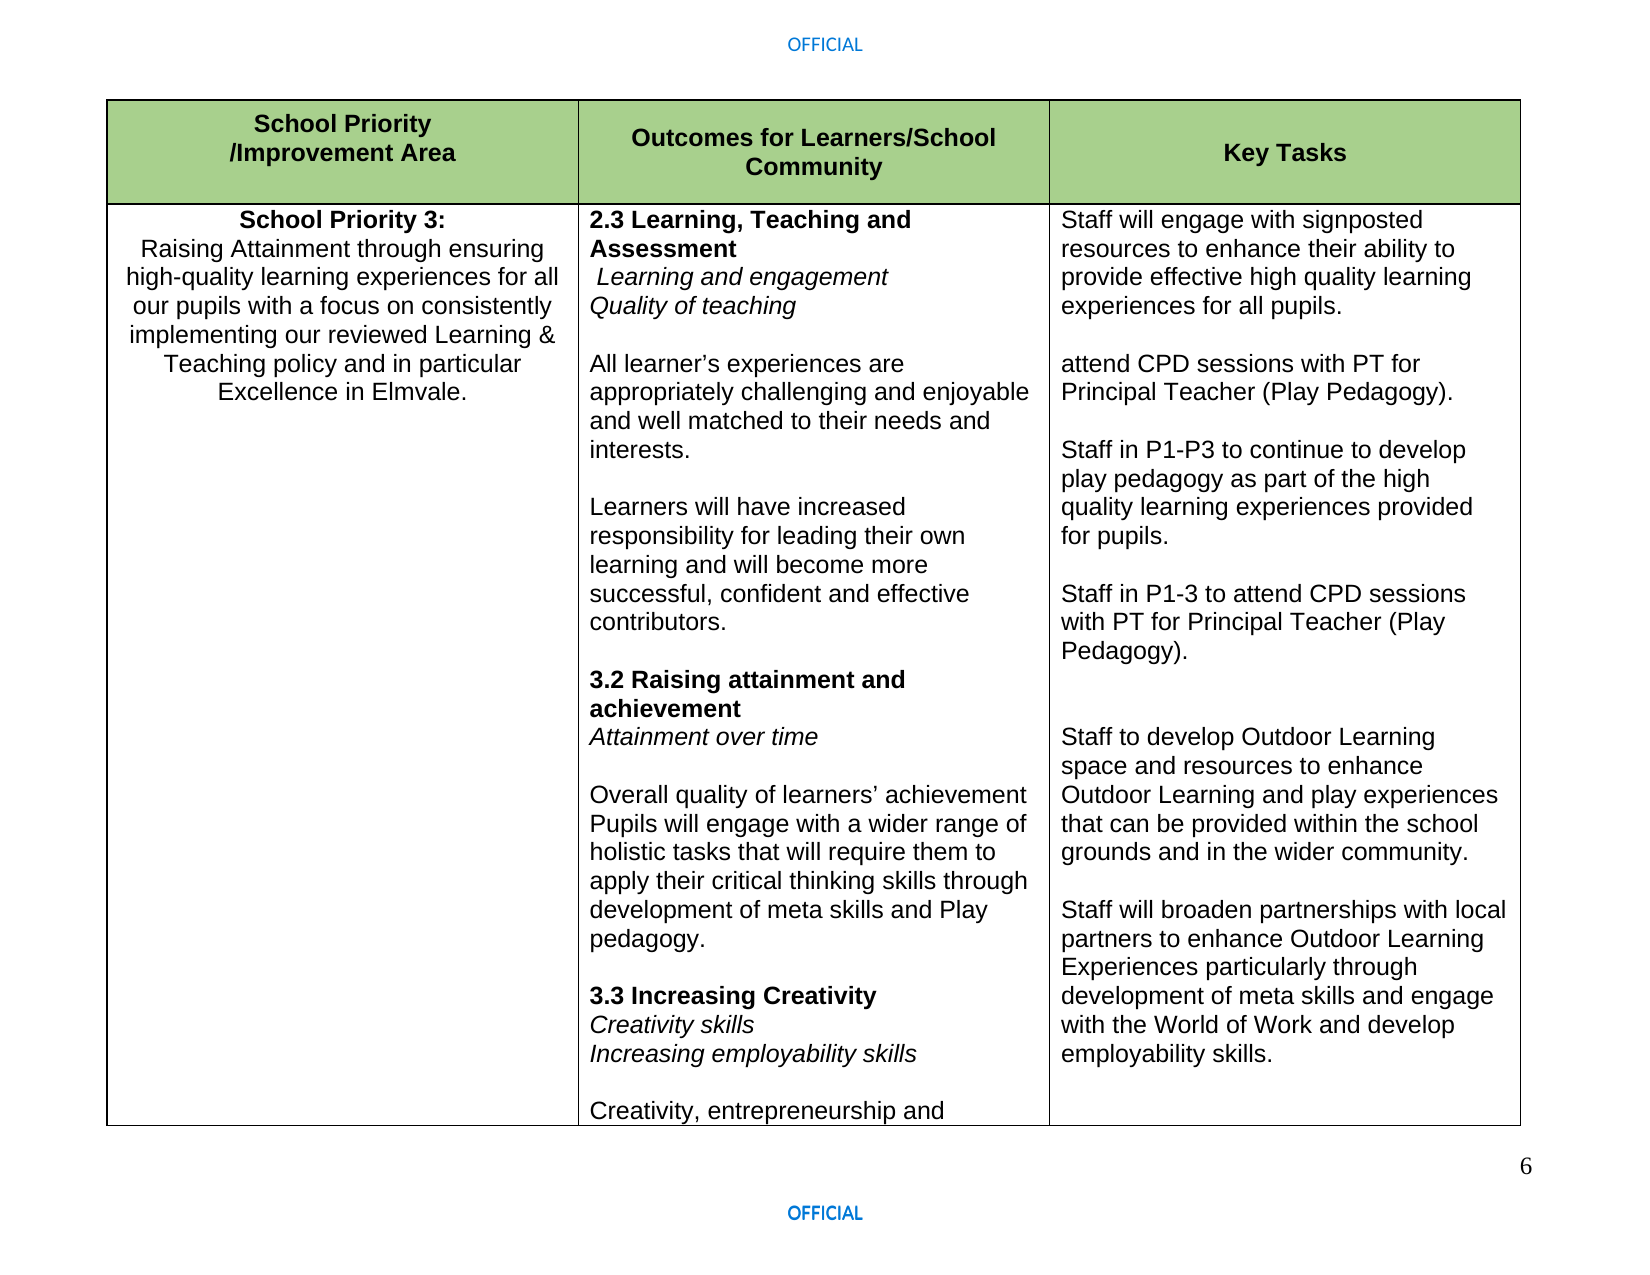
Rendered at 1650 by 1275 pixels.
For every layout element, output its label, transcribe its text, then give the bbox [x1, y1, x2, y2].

table_header School Priority /Improvement Area [108, 101, 578, 203]
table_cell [108, 205, 578, 1125]
table_header Key Tasks [1050, 101, 1520, 203]
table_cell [579, 205, 1049, 1125]
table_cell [1050, 205, 1520, 1125]
table_header Outcomes for Learners/School Community [579, 101, 1049, 203]
